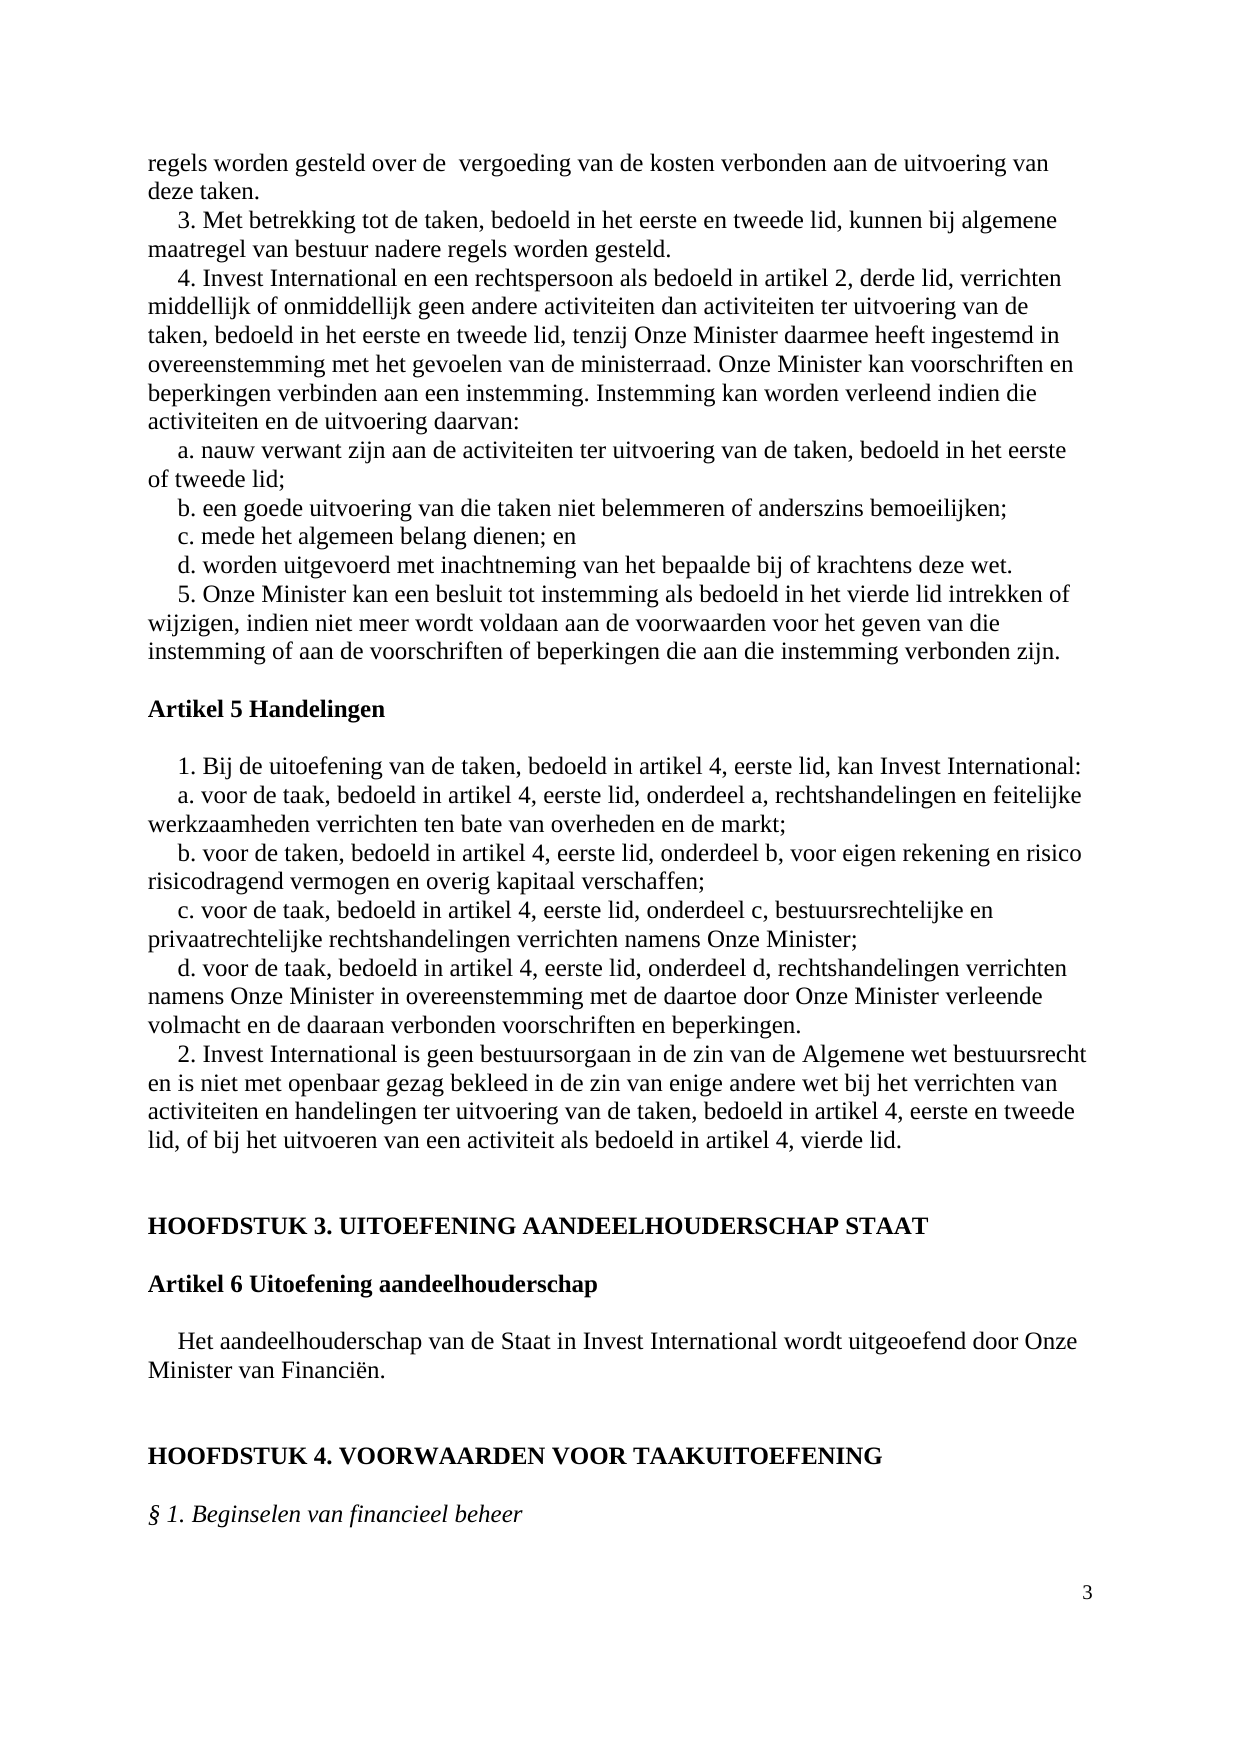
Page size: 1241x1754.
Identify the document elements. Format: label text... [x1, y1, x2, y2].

list 4. Invest International en een rechtspersoon als bedoeld in artikel 2, derde lid, verrichten middellijk of onmiddellijk geen andere activiteiten dan activiteiten ter uitvoering van de taken, bedoeld in het eerste en tweede lid, tenzij Onze Minister daarmee heeft ingestemd in overeenstemming met het gevoelen van de ministerraad. Onze Minister kan voorschriften en beperkingen verbinden aan een instemming. Instemming kan worden verleend indien die activiteiten en de uitvoering daarvan: [148, 263, 1092, 435]
list c. mede het algemeen belang dienen; en [148, 521, 1092, 550]
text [148, 148, 1092, 205]
list d. worden uitgevoerd met inachtneming van het bepaalde bij of krachtens deze wet. [148, 550, 1092, 579]
text Artikel 5 Handelingen [148, 694, 1092, 723]
list b. voor de taken, bedoeld in artikel 4, eerste lid, onderdeel b, voor eigen rekening en risico risicodragend vermogen en overig kapitaal verschaffen; [148, 838, 1092, 895]
list a. nauw verwant zijn aan de activiteiten ter uitvoering van de taken, bedoeld in het eerste of tweede lid; [148, 435, 1092, 493]
list c. voor de taak, bedoeld in artikel 4, eerste lid, onderdeel c, bestuursrechtelijke en privaatrechtelijke rechtshandelingen verrichten namens Onze Minister; [148, 895, 1092, 953]
text Het aandeelhouderschap van de Staat in Invest International wordt uitgeoefend door Onze Minister van Financiën. [148, 1326, 1092, 1384]
list b. een goede uitvoering van die taken niet belemmeren of anderszins bemoeilijken; [148, 493, 1092, 521]
text HOOFDSTUK 3. UITOEFENING AANDEELHOUDERSCHAP STAAT [148, 1211, 1092, 1240]
list 3. Met betrekking tot de taken, bedoeld in het eerste en tweede lid, kunnen bij algemene maatregel van bestuur nadere regels worden gesteld. [148, 205, 1092, 263]
list Artikel 6 Uitoefening aandeelhouderschap [148, 1269, 1092, 1298]
text § 1. Beginselen van financieel beheer [148, 1499, 1092, 1528]
text 5. Onze Minister kan een besluit tot instemming als bedoeld in het vierde lid intrekken of wijzigen, indien niet meer wordt voldaan aan de voorwaarden voor het geven van die instemming of aan de voorschriften of beperkingen die aan die instemming verbonden zijn. [148, 579, 1092, 665]
list 2. Invest International is geen bestuursorgaan in de zin van de Algemene wet bestuursrecht en is niet met openbaar gezag bekleed in de zin van enige andere wet bij het verrichten van activiteiten en handelingen ter uitvoering van de taken, bedoeld in artikel 4, eerste en tweede lid, of bij het uitvoeren van een activiteit als bedoeld in artikel 4, vierde lid. [148, 1039, 1092, 1154]
text HOOFDSTUK 4. VOORWAARDEN VOOR TAAKUITOEFENING [148, 1441, 1092, 1470]
text a. voor de taak, bedoeld in artikel 4, eerste lid, onderdeel a, rechtshandelingen en feitelijke werkzaamheden verrichten ten bate van overheden en de markt; [148, 780, 1092, 838]
list d. voor de taak, bedoeld in artikel 4, eerste lid, onderdeel d, rechtshandelingen verrichten namens Onze Minister in overeenstemming met de daartoe door Onze Minister verleende volmacht en de daaraan verbonden voorschriften en beperkingen. [148, 953, 1092, 1039]
text 1. Bij de uitoefening van de taken, bedoeld in artikel 4, eerste lid, kan Invest International: [148, 751, 1092, 780]
